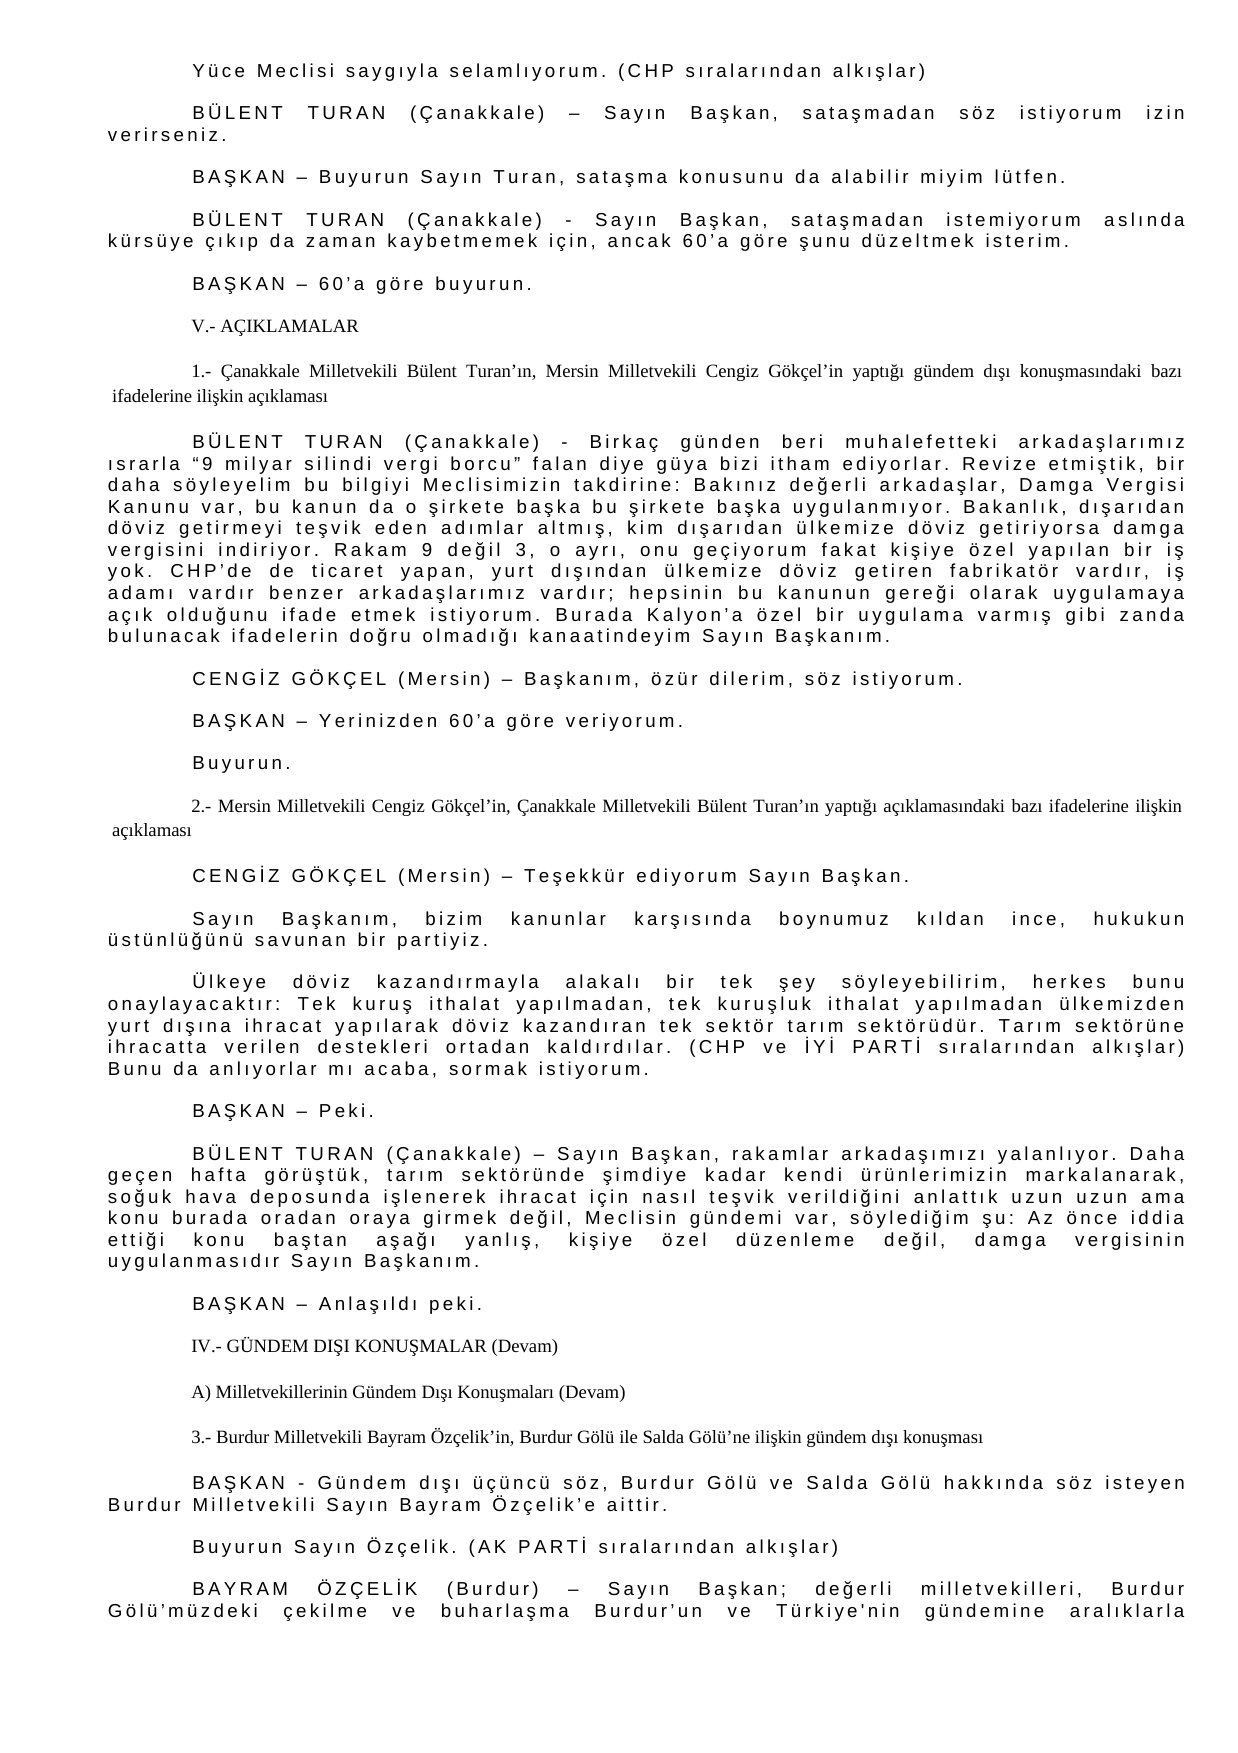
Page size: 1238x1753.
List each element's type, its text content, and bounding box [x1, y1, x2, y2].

text Sayın Başkanım, bizim kanunlar karşısında boynumuz kıldan ince, hukukun üstünlüğünü savunan bir partiyiz. [108, 907, 1186, 950]
text BAŞKAN – Anlaşıldı peki. [108, 1292, 1186, 1314]
text Ülkeye döviz kazandırmayla alakalı bir tek şey söyleyebilirim, herkes bunu onaylayacaktır: Tek kuruş ithalat yapılmadan, tek kuruşluk ithalat yapılmadan ülkemizden yurt dışına ihracat yapılarak döviz kazandıran tek sektör tarım sektörüdür. Tarım sektörüne ihracatta verilen destekleri ortadan kaldırdılar. (CHP ve İYİ PARTİ sıralarından alkışlar) Bunu da anlıyorlar mı acaba, sormak istiyorum. [108, 971, 1186, 1079]
text BÜLENT TURAN (Çanakkale) - Sayın Başkan, sataşmadan istemiyorum aslında kürsüye çıkıp da zaman kaybetmemek için, ancak 60’a göre şunu düzeltmek isterim. [108, 208, 1186, 252]
text 3.- Burdur Milletvekili Bayram Özçelik’in, Burdur Gölü ile Salda Gölü’ne ilişkin gündem dışı konuşması [112, 1426, 1184, 1448]
text A) Milletvekillerinin Gündem Dışı Konuşmaları (Devam) [112, 1381, 1184, 1402]
text IV.- GÜNDEM DIŞI KONUŞMALAR (Devam) [112, 1335, 1184, 1356]
text BAŞKAN – 60’a göre buyurun. [108, 272, 1186, 294]
text BÜLENT TURAN (Çanakkale) – Sayın Başkan, rakamlar arkadaşımızı yalanlıyor. Daha geçen hafta görüştük, tarım sektöründe şimdiye kadar kendi ürünlerimizin markalanarak, soğuk hava deposunda işlenerek ihracat için nasıl teşvik verildiğini anlattık uzun uzun ama konu burada oradan oraya girmek değil, Meclisin gündemi var, söylediğim şu: Az önce iddia ettiği konu baştan aşağı yanlış, kişiye özel düzenleme değil, damga vergisinin uygulanmasıdır Sayın Başkanım. [108, 1142, 1186, 1272]
text BAŞKAN – Yerinizden 60’a göre veriyorum. [108, 710, 1186, 731]
text BAŞKAN – Buyurun Sayın Turan, sataşma konusunu da alabilir miyim lütfen. [108, 166, 1186, 188]
text CENGİZ GÖKÇEL (Mersin) – Teşekkür ediyorum Sayın Başkan. [108, 865, 1186, 886]
text BÜLENT TURAN (Çanakkale) - Birkaç günden beri muhalefetteki arkadaşlarımız ısrarla “9 milyar silindi vergi borcu” falan diye güya bizi itham ediyorlar. Revize etmiştik, bir daha söyleyelim bu bilgiyi Meclisimizin takdirine: Bakınız değerli arkadaşlar, Damga Vergisi Kanunu var, bu kanun da o şirkete başka bu şirkete başka uygulanmıyor. Bakanlık, dışarıdan döviz getirmeyi teşvik eden adımlar altmış, kim dışarıdan ülkemize döviz getiriyorsa damga vergisini indiriyor. Rakam 9 değil 3, o ayrı, onu geçiyorum fakat kişiye özel yapılan bir iş yok. CHP’de de ticaret yapan, yurt dışından ülkemize döviz getiren fabrikatör vardır, iş adamı vardır benzer arkadaşlarımız vardır; hepsinin bu kanunun gereği olarak uygulamaya açık olduğunu ifade etmek istiyorum. Burada Kalyon’a özel bir uygulama varmış gibi zanda bulunacak ifadelerin doğru olmadığı kanaatindeyim Sayın Başkanım. [108, 431, 1186, 646]
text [108, 1578, 1186, 1621]
text BAŞKAN - Gündem dışı üçüncü söz, Burdur Gölü ve Salda Gölü hakkında söz isteyen Burdur Milletvekili Sayın Bayram Özçelik’e aittir. [108, 1472, 1186, 1515]
text Buyurun Sayın Özçelik. (AK PARTİ sıralarından alkışlar) [108, 1536, 1186, 1557]
text 2.- Mersin Milletvekili Cengiz Gökçel’in, Çanakkale Milletvekili Bülent Turan’ın yaptığı açıklamasındaki bazı ifadelerine ilişkin açıklaması [112, 794, 1184, 841]
text 1.- Çanakkale Milletvekili Bülent Turan’ın, Mersin Milletvekili Cengiz Gökçel’in yaptığı gündem dışı konuşmasındaki bazı ifadelerine ilişkin açıklaması [112, 360, 1184, 407]
text Yüce Meclisi saygıyla selamlıyorum. (CHP sıralarından alkışlar) [108, 60, 1186, 81]
text V.- AÇIKLAMALAR [112, 315, 1184, 336]
text BAŞKAN – Peki. [108, 1100, 1186, 1121]
text BÜLENT TURAN (Çanakkale) – Sayın Başkan, sataşmadan söz istiyorum izin verirseniz. [108, 102, 1186, 145]
text Buyurun. [108, 752, 1186, 774]
text CENGİZ GÖKÇEL (Mersin) – Başkanım, özür dilerim, söz istiyorum. [108, 667, 1186, 689]
